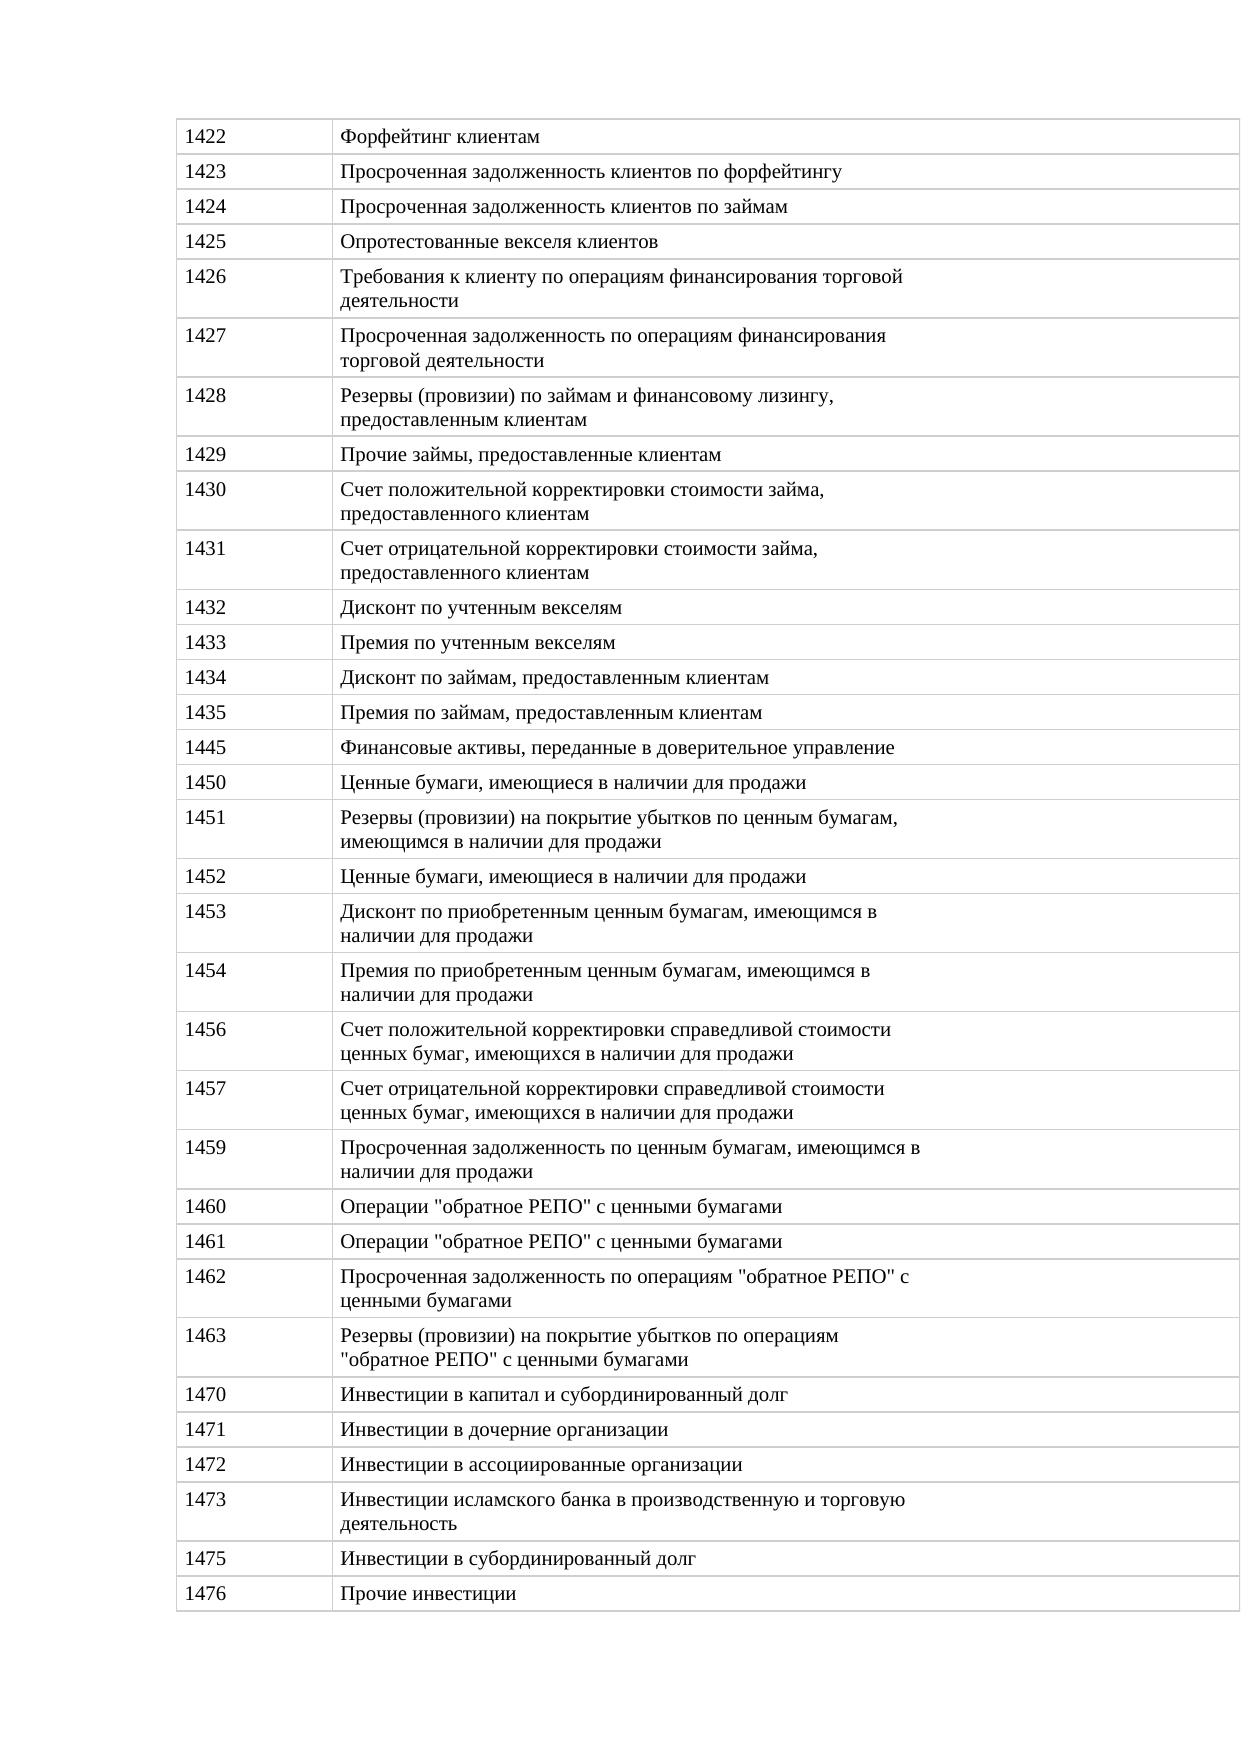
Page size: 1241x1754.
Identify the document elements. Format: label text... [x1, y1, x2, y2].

table_cell 1450 [177, 765, 332, 798]
table_cell Дисконт по займам, предоставленным клиентам [333, 660, 1239, 693]
table_cell Форфейтинг клиентам [333, 120, 1239, 153]
table_cell 1424 [177, 190, 332, 223]
table_cell Прочие инвестиции [333, 1577, 1239, 1610]
table_cell 1470 [177, 1378, 332, 1411]
table_cell 1461 [177, 1225, 332, 1258]
table_cell 1426 [177, 260, 332, 317]
table_cell 1428 [177, 378, 332, 435]
table_cell Операции "обратное РЕПО" с ценными бумагами [333, 1225, 1239, 1258]
table_cell Просроченная задолженность по операциям финансирования торговой деятельности [333, 319, 1239, 376]
table_cell Операции "обратное РЕПО" с ценными бумагами [333, 1190, 1239, 1223]
table_cell Финансовые активы, переданные в доверительное управление [333, 730, 1239, 763]
table_cell Резервы (провизии) по займам и финансовому лизингу, предоставленным клиентам [333, 378, 1239, 435]
table_cell Просроченная задолженность по операциям "обратное РЕПО" с ценными бумагами [333, 1260, 1239, 1317]
table_cell Просроченная задолженность клиентов по форфейтингу [333, 155, 1239, 188]
table_cell 1429 [177, 437, 332, 470]
table_cell Инвестиции в ассоциированные организации [333, 1448, 1239, 1481]
table_cell Дисконт по учтенным векселям [333, 590, 1239, 623]
table_cell 1453 [177, 894, 332, 952]
table_cell 1423 [177, 155, 332, 188]
table_cell Инвестиции в дочерние организации [333, 1413, 1239, 1446]
table_cell 1475 [177, 1542, 332, 1575]
table_cell 1471 [177, 1413, 332, 1446]
table_cell 1425 [177, 225, 332, 258]
table_cell 1454 [177, 953, 332, 1011]
table_cell Дисконт по приобретенным ценным бумагам, имеющимся в наличии для продажи [333, 894, 1239, 952]
table_cell Инвестиции в субординированный долг [333, 1542, 1239, 1575]
table_cell 1445 [177, 730, 332, 763]
table_cell Инвестиции исламского банка в производственную и торговую деятельность [333, 1483, 1239, 1540]
table_cell Резервы (провизии) на покрытие убытков по операциям "обратное РЕПО" с ценными бумагами [333, 1318, 1239, 1376]
table_cell Премия по приобретенным ценным бумагам, имеющимся в наличии для продажи [333, 953, 1239, 1011]
table_cell Счет отрицательной корректировки стоимости займа, предоставленного клиентам [333, 531, 1239, 588]
table_cell Опротестованные векселя клиентов [333, 225, 1239, 258]
table_cell Инвестиции в капитал и субординированный долг [333, 1378, 1239, 1411]
table_cell 1457 [177, 1071, 332, 1129]
table_cell 1459 [177, 1130, 332, 1188]
table_cell Прочие займы, предоставленные клиентам [333, 437, 1239, 470]
table_cell Премия по учтенным векселям [333, 625, 1239, 658]
table_cell 1430 [177, 472, 332, 529]
table_cell 1434 [177, 660, 332, 693]
table_cell 1431 [177, 531, 332, 588]
table_cell 1460 [177, 1190, 332, 1223]
table_cell Ценные бумаги, имеющиеся в наличии для продажи [333, 765, 1239, 798]
table_cell 1463 [177, 1318, 332, 1376]
table_cell Ценные бумаги, имеющиеся в наличии для продажи [333, 859, 1239, 892]
table_cell 1462 [177, 1260, 332, 1317]
table_cell 1472 [177, 1448, 332, 1481]
table_cell Резервы (провизии) на покрытие убытков по ценным бумагам, имеющимся в наличии для продажи [333, 800, 1239, 857]
table_cell 1452 [177, 859, 332, 892]
table_cell 1476 [177, 1577, 332, 1610]
table_cell Счет положительной корректировки справедливой стоимости ценных бумаг, имеющихся в наличии для продажи [333, 1012, 1239, 1070]
table_cell Просроченная задолженность по ценным бумагам, имеющимся в наличии для продажи [333, 1130, 1239, 1188]
table_cell Счет отрицательной корректировки справедливой стоимости ценных бумаг, имеющихся в наличии для продажи [333, 1071, 1239, 1129]
table_cell Счет положительной корректировки стоимости займа, предоставленного клиентам [333, 472, 1239, 529]
table_cell 1451 [177, 800, 332, 857]
table_cell 1456 [177, 1012, 332, 1070]
table_cell Требования к клиенту по операциям финансирования торговой деятельности [333, 260, 1239, 317]
table_cell 1422 [177, 120, 332, 153]
table_cell Премия по займам, предоставленным клиентам [333, 695, 1239, 728]
table_cell 1435 [177, 695, 332, 728]
table_cell 1432 [177, 590, 332, 623]
table_cell Просроченная задолженность клиентов по займам [333, 190, 1239, 223]
table_cell 1473 [177, 1483, 332, 1540]
table_cell 1427 [177, 319, 332, 376]
table_cell 1433 [177, 625, 332, 658]
